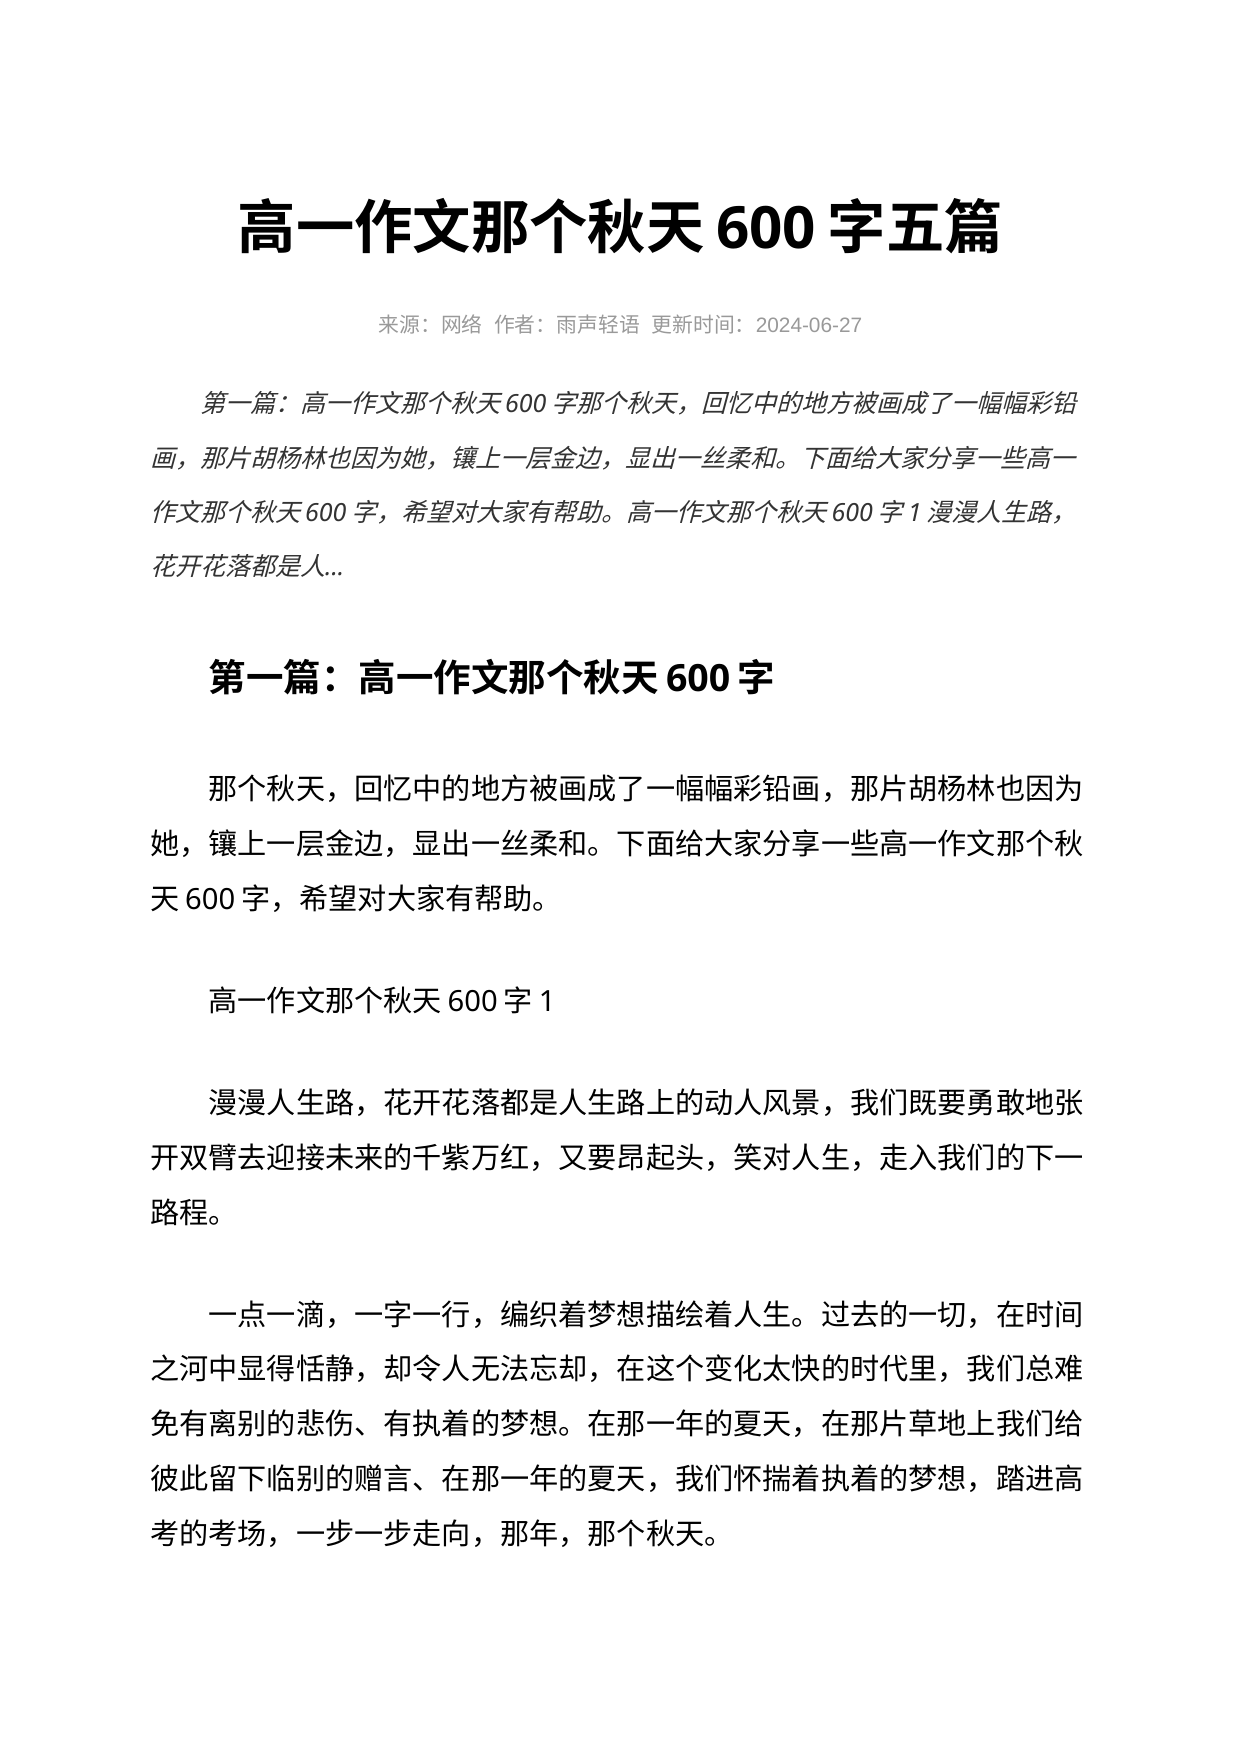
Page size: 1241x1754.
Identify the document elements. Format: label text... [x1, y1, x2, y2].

text 第一篇：高一作文那个秋天600字 [150, 648, 1090, 703]
text 漫漫人生路，花开花落都是人生路上的动人风景，我们既要勇敢地张开双臂去迎接未来的千紫万红，又要昂起头，笑对人生，走入我们的下一路程。 [150, 1079, 1090, 1232]
text 高一作文那个秋天600字1 [150, 977, 1090, 1020]
text 那个秋天，回忆中的地方被画成了一幅幅彩铅画，那片胡杨林也因为她，镶上一层金边，显出一丝柔和。下面给大家分享一些高一作文那个秋天600字，希望对大家有帮助。 [150, 766, 1090, 918]
text 第一篇：高一作文那个秋天600字那个秋天，回忆中的地方被画成了一幅幅彩铅画，那片胡杨林也因为她，镶上一层金边，显出一丝柔和。下面给大家分享一些高一作文那个秋天600字，希望对大家有帮助。高一作文那个秋天600字1漫漫人生路，花开花落都是人... [150, 384, 1090, 583]
subtitle 高一作文那个秋天600字五篇 [150, 181, 1090, 266]
text 一点一滴，一字一行，编织着梦想描绘着人生。过去的一切，在时间之河中显得恬静，却令人无法忘却，在这个变化太快的时代里，我们总难免有离别的悲伤、有执着的梦想。在那一年的夏天，在那片草地上我们给彼此留下临别的赠言、在那一年的夏天，我们怀揣着执着的梦想，踏进高考的考场，一步一步走向，那年，那个秋天。 [150, 1291, 1090, 1553]
text 来源：网络 作者：雨声轻语 更新时间：2024-06-27 [150, 313, 1090, 337]
